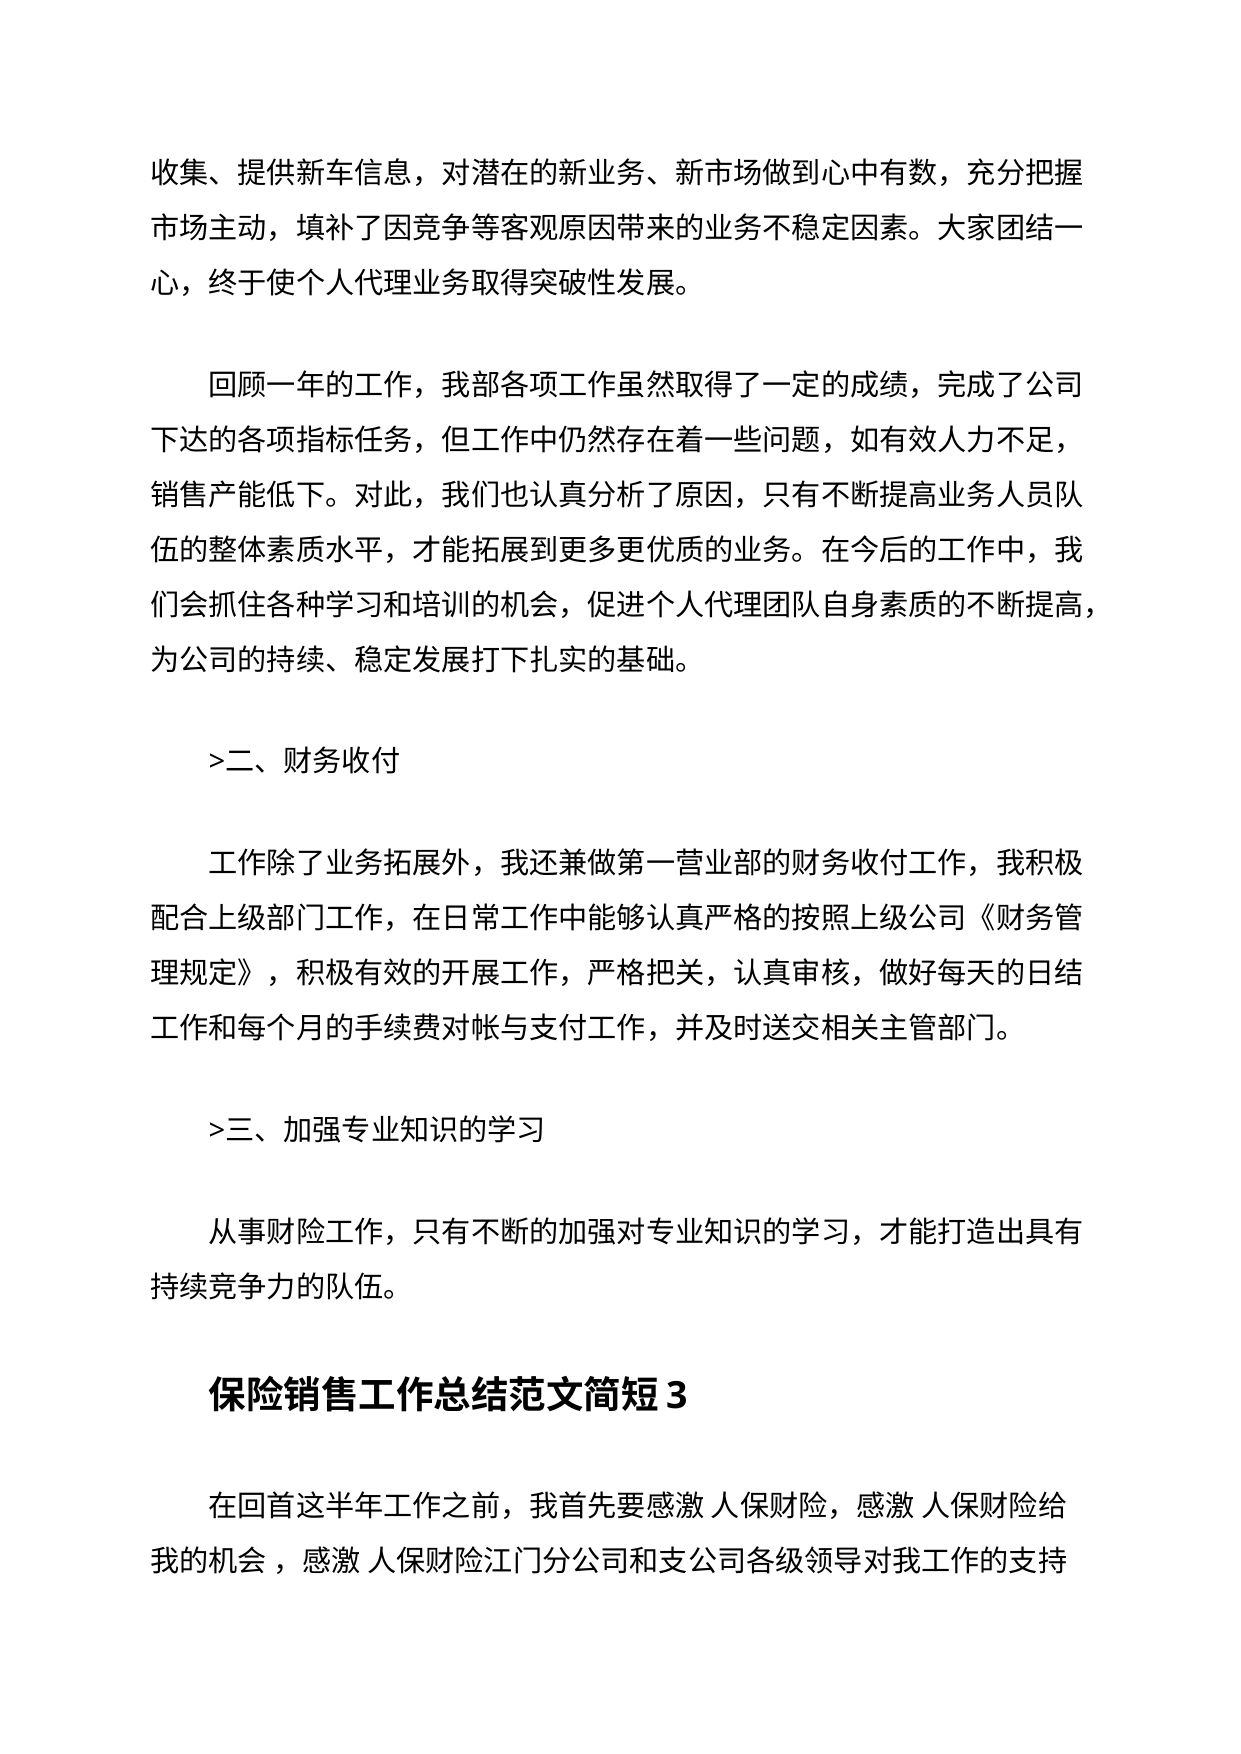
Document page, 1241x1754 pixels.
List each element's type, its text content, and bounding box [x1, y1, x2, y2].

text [150, 1482, 1090, 1580]
text >三、加强专业知识的学习 [150, 1106, 1090, 1149]
text 从事财险工作，只有不断的加强对专业知识的学习，才能打造出具有持续竞争力的队伍。 [150, 1208, 1090, 1305]
text >二、财务收付 [150, 738, 1090, 780]
text 回顾一年的工作，我部各项工作虽然取得了一定的成绩，完成了公司下达的各项指标任务，但工作中仍然存在着一些问题，如有效人力不足，销售产能低下。对此，我们也认真分析了原因，只有不断提高业务人员队伍的整体素质水平，才能拓展到更多更优质的业务。在今后的工作中，我们会抓住各种学习和培训的机会，促进个人代理团队自身素质的不断提高，为公司的持续、稳定发展打下扎实的基础。 [150, 362, 1090, 678]
text 保险销售工作总结范文简短3 [150, 1365, 1090, 1419]
text 工作除了业务拓展外，我还兼做第一营业部的财务收付工作，我积极配合上级部门工作，在日常工作中能够认真严格的按照上级公司《财务管理规定》，积极有效的开展工作，严格把关，认真审核，做好每天的日结工作和每个月的手续费对帐与支付工作，并及时送交相关主管部门。 [150, 840, 1090, 1047]
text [150, 150, 1090, 302]
